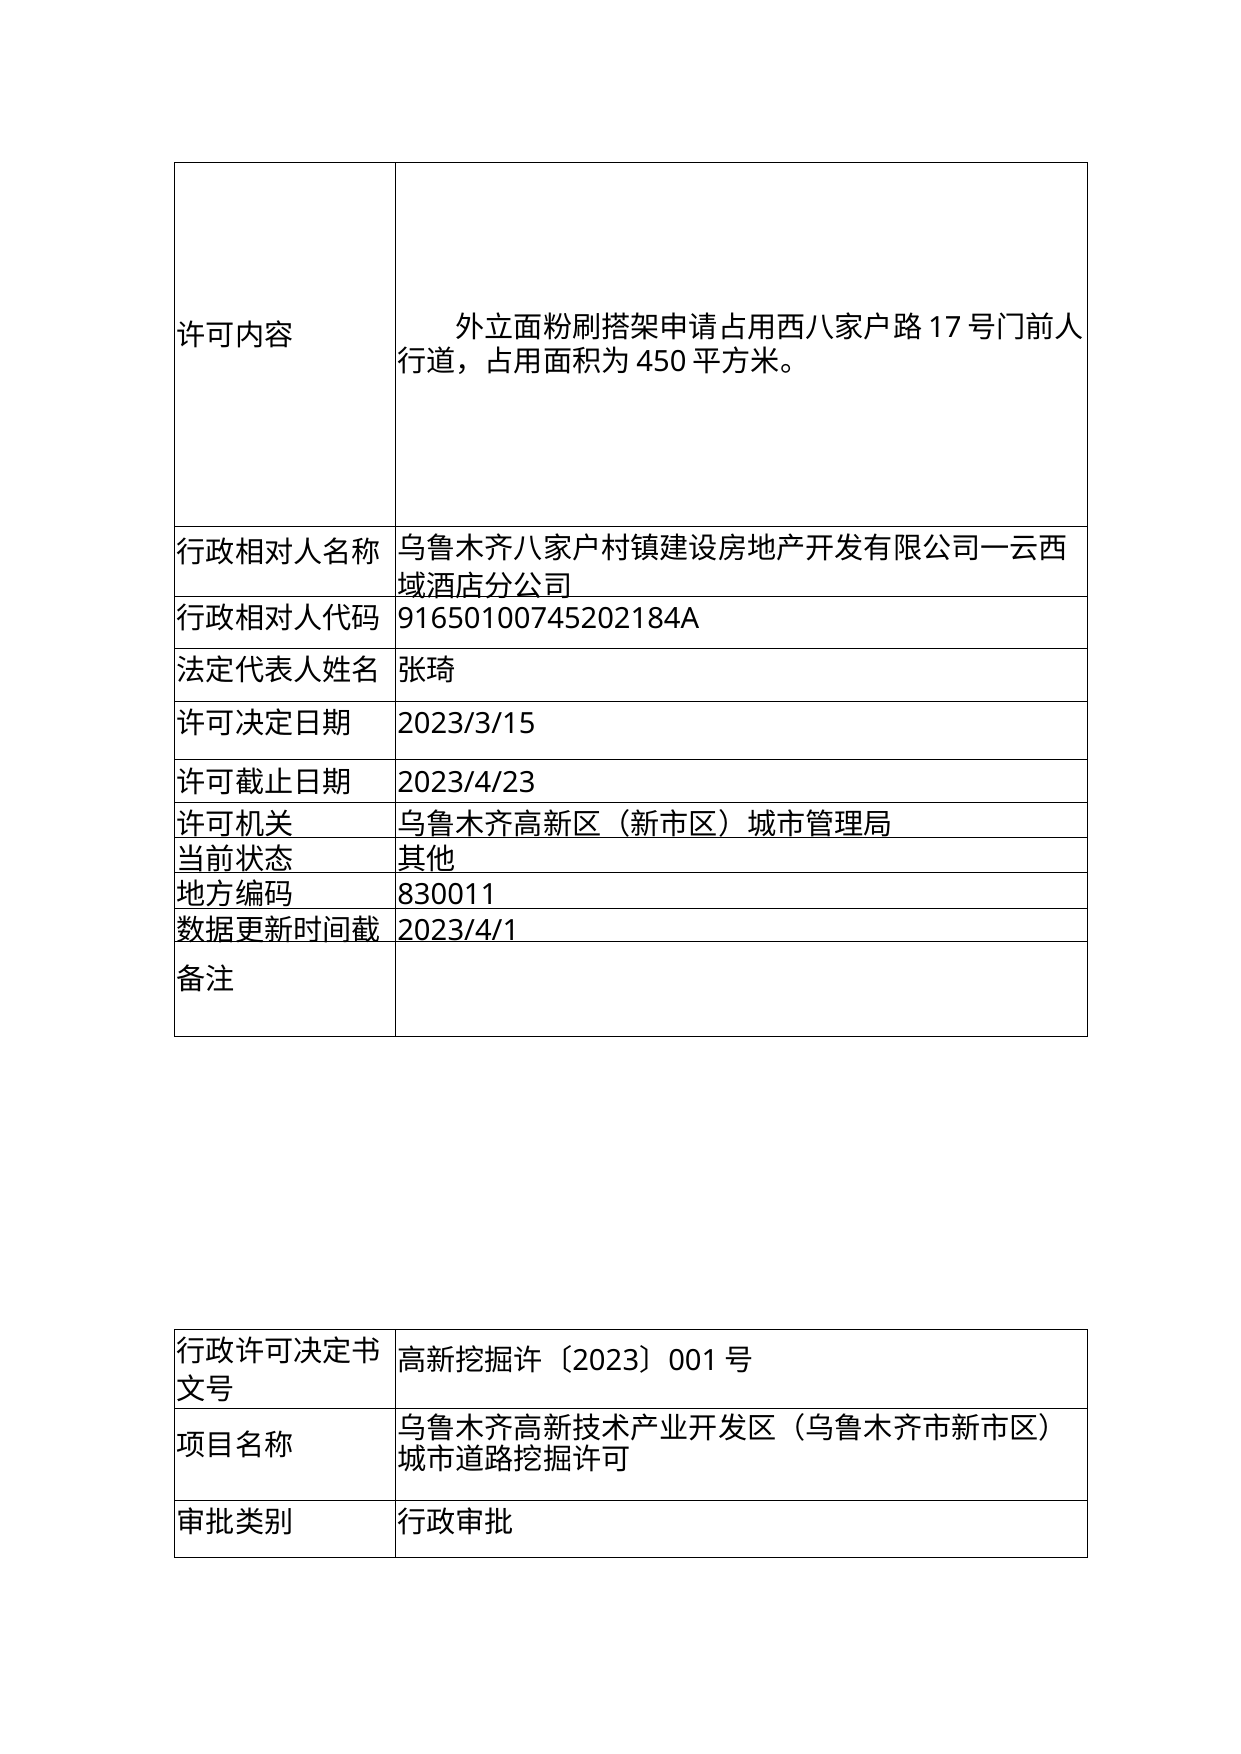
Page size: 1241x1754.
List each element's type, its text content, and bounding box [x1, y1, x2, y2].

table_cell 2023/4/1 [396, 909, 1087, 941]
table_cell 许可内容 [175, 163, 395, 526]
table_cell 行政审批 [396, 1501, 1087, 1557]
table_cell 乌鲁木齐高新技术产业开发区（乌鲁木齐市新市区）城市道路挖掘许可 [396, 1409, 1087, 1500]
table_cell 2023/4/23 [396, 760, 1087, 802]
table_cell 2023/3/15 [396, 702, 1087, 759]
table_cell 项目名称 [175, 1409, 395, 1500]
table_cell 许可机关 [175, 803, 395, 837]
table_cell 91650100745202184A [396, 597, 1087, 648]
table_cell 地方编码 [175, 873, 395, 908]
table_header 行政许可决定书文号 [175, 1330, 395, 1408]
table_cell 备注 [175, 942, 395, 1036]
table_cell [396, 942, 1087, 1036]
table_cell 行政相对人名称 [175, 527, 395, 596]
table_cell 张琦 [396, 649, 1087, 701]
table_header 高新挖掘许〔2023〕001号 [396, 1330, 1087, 1408]
table_cell 乌鲁木齐八家户村镇建设房地产开发有限公司一云西域酒店分公司 [396, 527, 1087, 596]
table_cell 法定代表人姓名 [175, 649, 395, 701]
table_cell 数据更新时间截止 [175, 909, 395, 941]
table_cell 当前状态 [175, 838, 395, 872]
table_cell 审批类别 [175, 1501, 395, 1557]
table_cell 其他 [396, 838, 1087, 872]
table_cell 乌鲁木齐高新区（新市区）城市管理局 [396, 803, 1087, 837]
table_cell 外立面粉刷搭架申请占用西八家户路17号门前人行道，占用面积为450平方米。 [396, 163, 1087, 526]
table_cell 830011 [396, 873, 1087, 908]
table_cell 行政相对人代码 [175, 597, 395, 648]
table_cell 许可决定日期 [175, 702, 395, 759]
table_cell 许可截止日期 [175, 760, 395, 802]
